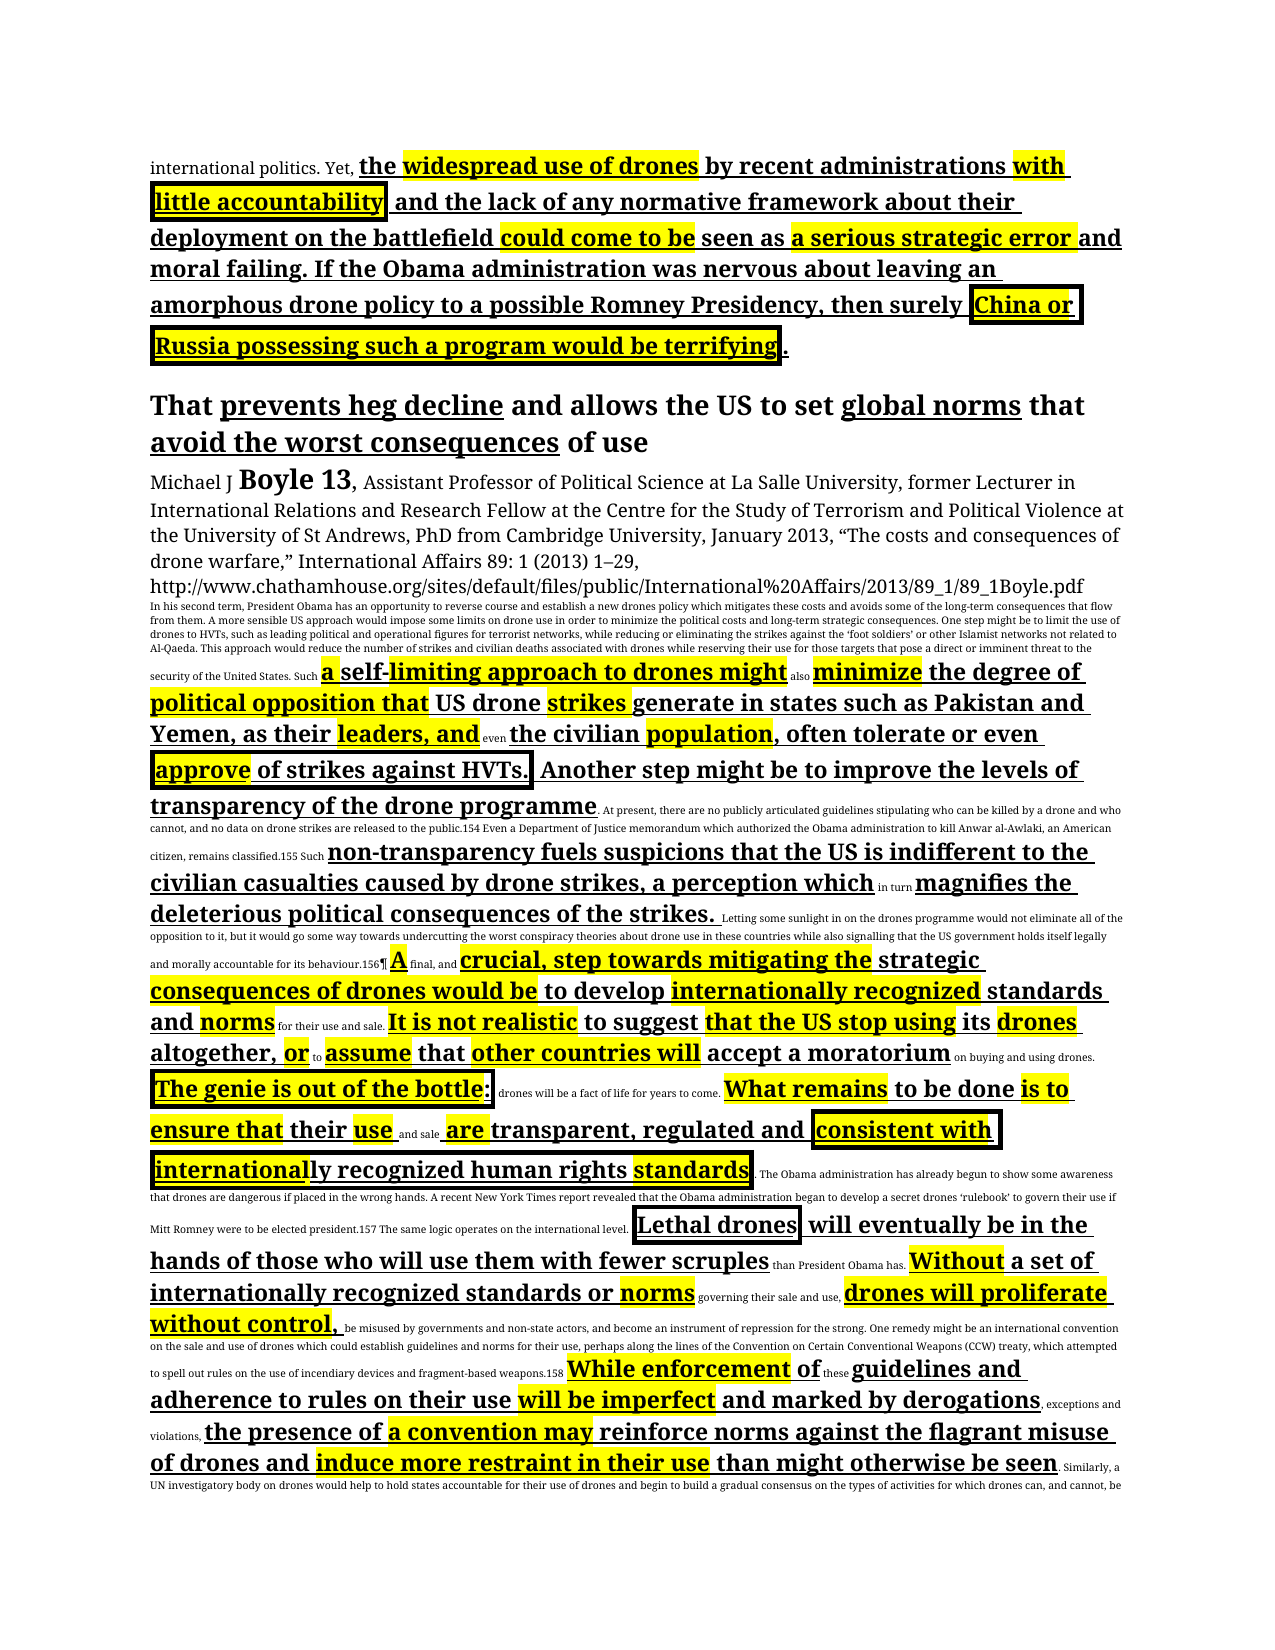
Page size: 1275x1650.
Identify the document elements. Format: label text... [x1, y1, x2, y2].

text Michael J Boyle 13, Assistant Professor of Political Science at La Salle University, former Lecturer in International Relations and Research Fellow at the Centre for the Study of Terrorism and Political Violence at the University of St Andrews, PhD from Cambridge University, January 2013, “The costs and consequences of drone warfare,” International Affairs 89: 1 (2013) 1–29, http://www.chathamhouse.org/sites/default/files/public/International%20Affairs/2013/89_1/89_1Boyle.pdf [150, 460, 1125, 599]
subtitle That prevents heg decline and allows the US to set global norms that avoid the worst consequences of use [150, 386, 1125, 460]
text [150, 150, 1125, 366]
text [150, 599, 1125, 1492]
